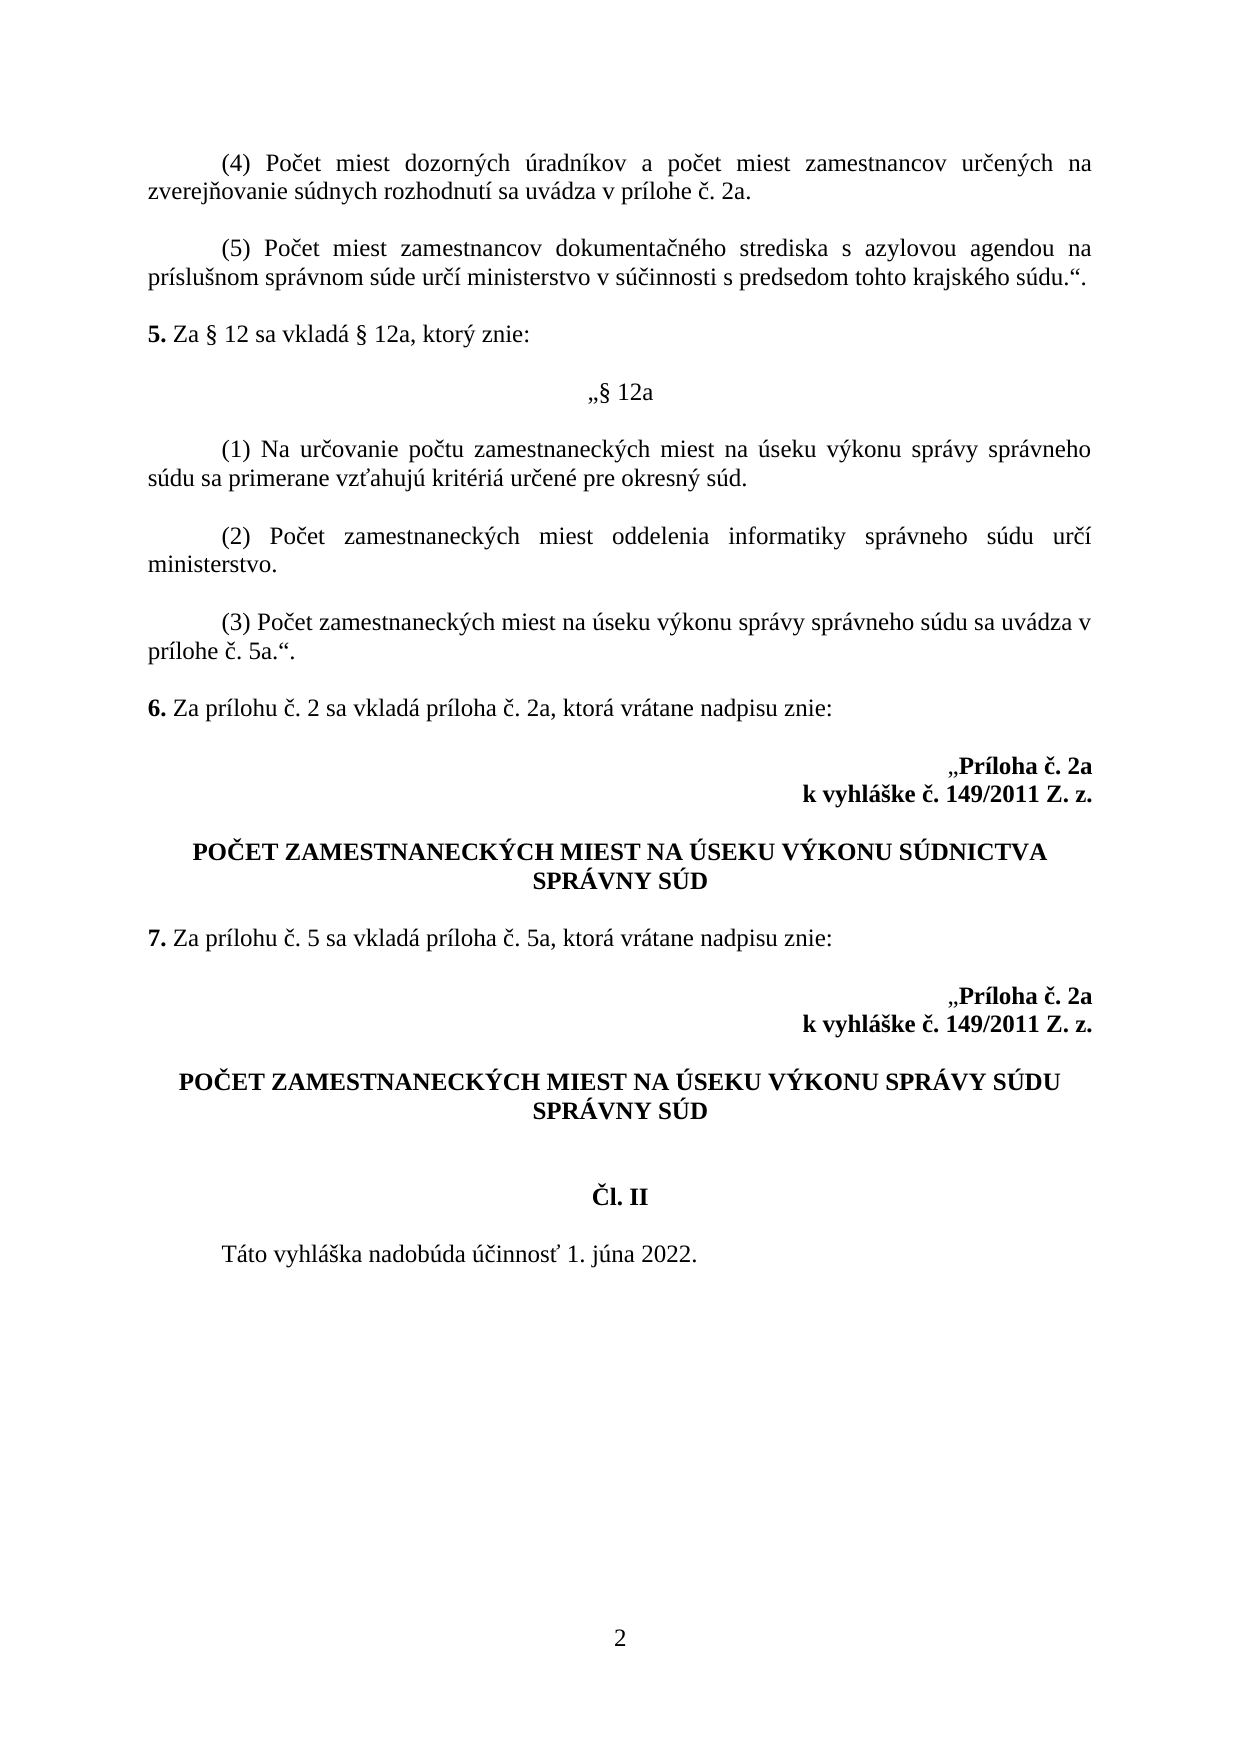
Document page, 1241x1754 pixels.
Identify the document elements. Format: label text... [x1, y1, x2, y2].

text (3) Počet zamestnaneckých miest na úseku výkonu správy správneho súdu sa uvádza v prílohe č. 5a.“. [148, 607, 1092, 664]
text Počet zamestnaneckých miest na úseku výkonu súdnictva [148, 837, 1092, 866]
text „Príloha č. 2a [148, 981, 1092, 1009]
text 5. Za § 12 sa vkladá § 12a, ktorý znie: [148, 319, 1092, 348]
text (1) Na určovanie počtu zamestnaneckých miest na úseku výkonu správy správneho súdu sa primerane vzťahujú kritériá určené pre okresný súd. [148, 434, 1092, 492]
text Táto vyhláška nadobúda účinnosť 1. júna 2022. [148, 1239, 1092, 1268]
text Čl. II [148, 1182, 1092, 1211]
text k vyhláške č. 149/2011 Z. z. [148, 1009, 1092, 1038]
text (2) Počet zamestnaneckých miest oddelenia informatiky správneho súdu určí ministerstvo. [148, 521, 1092, 578]
text 6. Za prílohu č. 2 sa vkladá príloha č. 2a, ktorá vrátane nadpisu znie: [148, 693, 1092, 722]
text „Príloha č. 2a [148, 751, 1092, 779]
text Počet zamestnaneckých miest na úseku výkonu správy súdu [148, 1067, 1092, 1096]
text k vyhláške č. 149/2011 Z. z. [148, 779, 1092, 808]
text (5) Počet miest zamestnancov dokumentačného strediska s azylovou agendou na príslušnom správnom súde určí ministerstvo v súčinnosti s predsedom tohto krajského súdu.“. [148, 233, 1092, 291]
text správny súd [148, 866, 1092, 894]
text 7. Za prílohu č. 5 sa vkladá príloha č. 5a, ktorá vrátane nadpisu znie: [148, 923, 1092, 952]
text správny súd [148, 1096, 1092, 1124]
text (4) Počet miest dozorných úradníkov a počet miest zamestnancov určených na zverejňovanie súdnych rozhodnutí sa uvádza v prílohe č. 2a. [148, 148, 1092, 205]
text „§ 12a [148, 377, 1092, 406]
